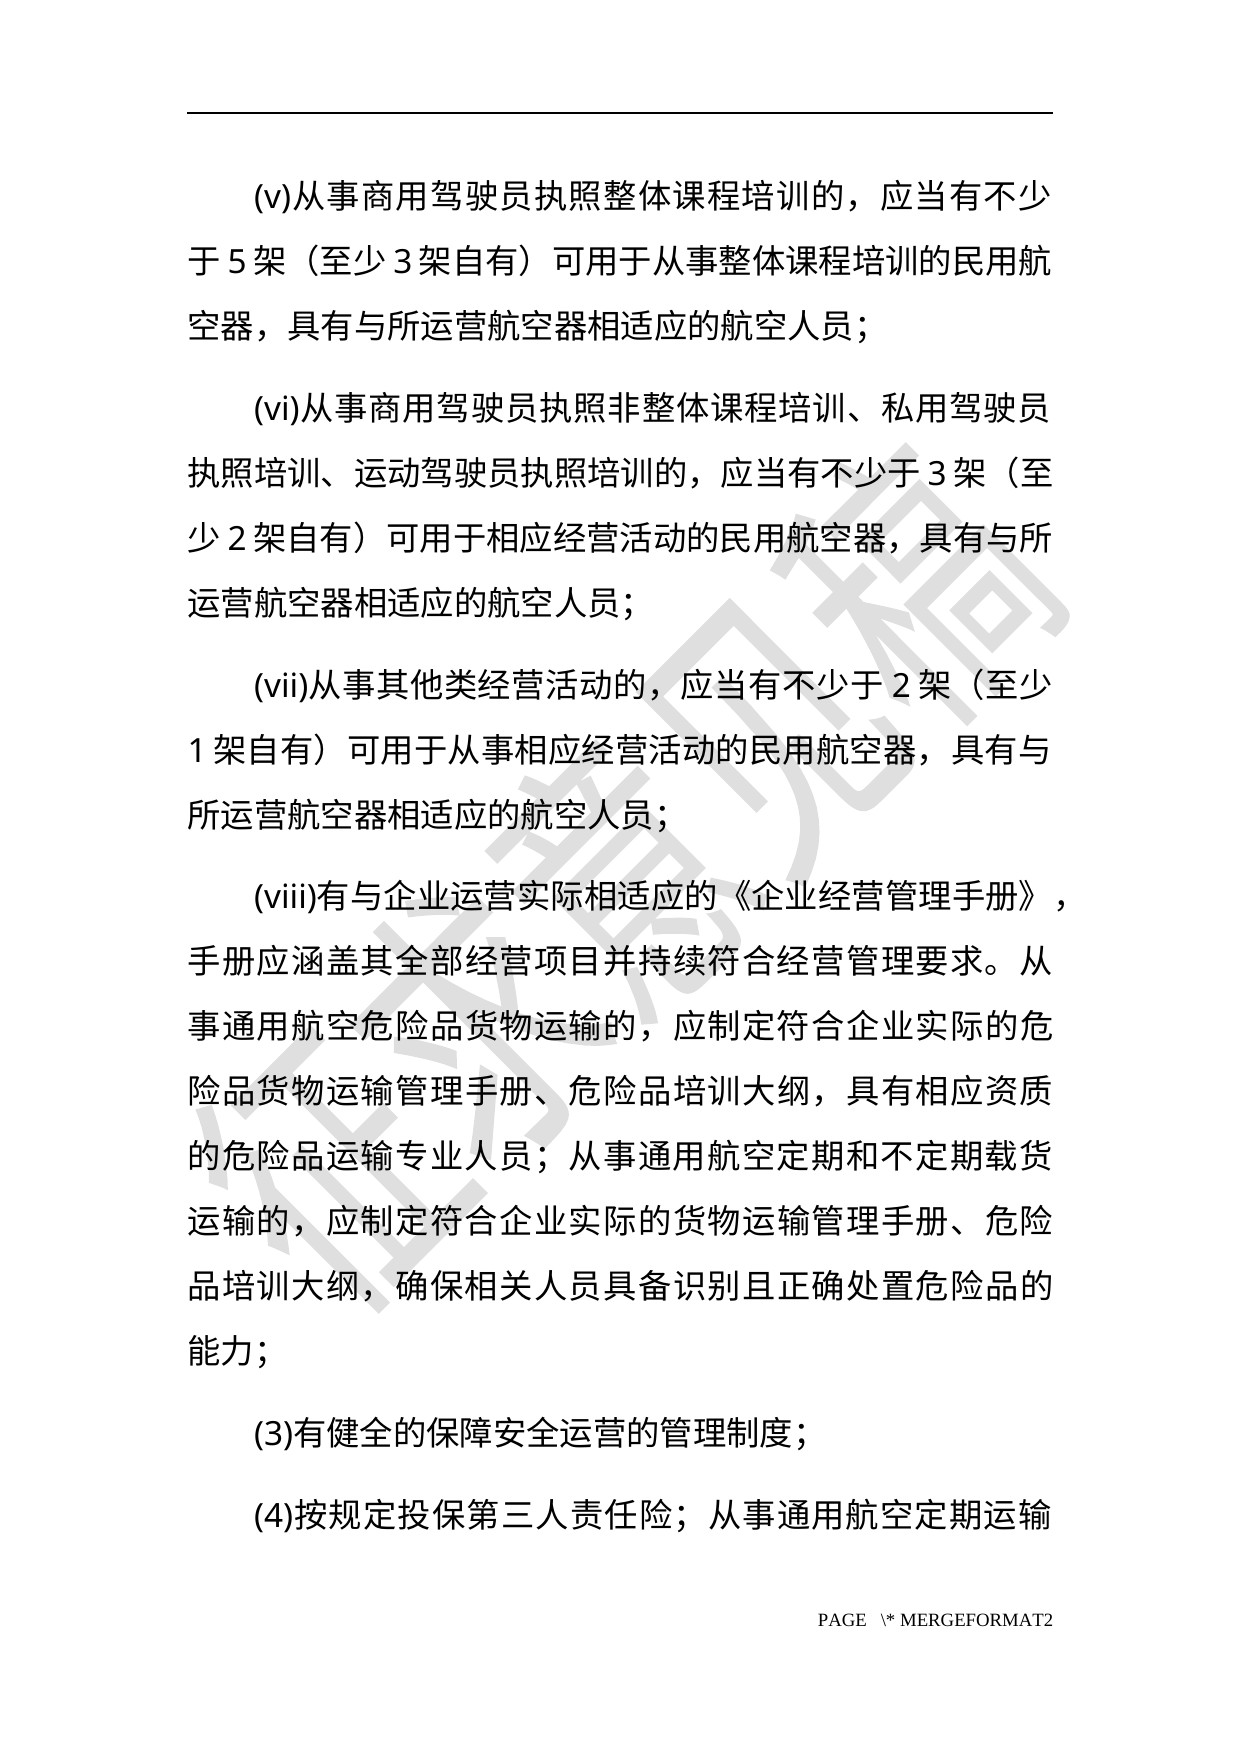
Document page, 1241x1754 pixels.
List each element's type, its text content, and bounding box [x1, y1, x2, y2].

text (v)从事商用驾驶员执照整体课程培训的，应当有不少于5架（至少3架自有）可用于从事整体课程培训的民用航空器，具有与所运营航空器相适应的航空人员； [187, 162, 1053, 357]
text (vii)从事其他类经营活动的，应当有不少于2架（至少1架自有）可用于从事相应经营活动的民用航空器，具有与所运营航空器相适应的航空人员； [187, 650, 1053, 845]
text (viii)有与企业运营实际相适应的《企业经营管理手册》，手册应涵盖其全部经营项目并持续符合经营管理要求。从事通用航空危险品货物运输的，应制定符合企业实际的危险品货物运输管理手册、危险品培训大纲，具有相应资质的危险品运输专业人员；从事通用航空定期和不定期载货运输的，应制定符合企业实际的货物运输管理手册、危险品培训大纲，确保相关人员具备识别且正确处置危险品的能力； [187, 862, 1053, 1382]
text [187, 1480, 1053, 1545]
text (3)有健全的保障安全运营的管理制度； [187, 1399, 1053, 1464]
text (vi)从事商用驾驶员执照非整体课程培训、私用驾驶员执照培训、运动驾驶员执照培训的，应当有不少于3架（至少2架自有）可用于相应经营活动的民用航空器，具有与所运营航空器相适应的航空人员； [187, 374, 1053, 634]
